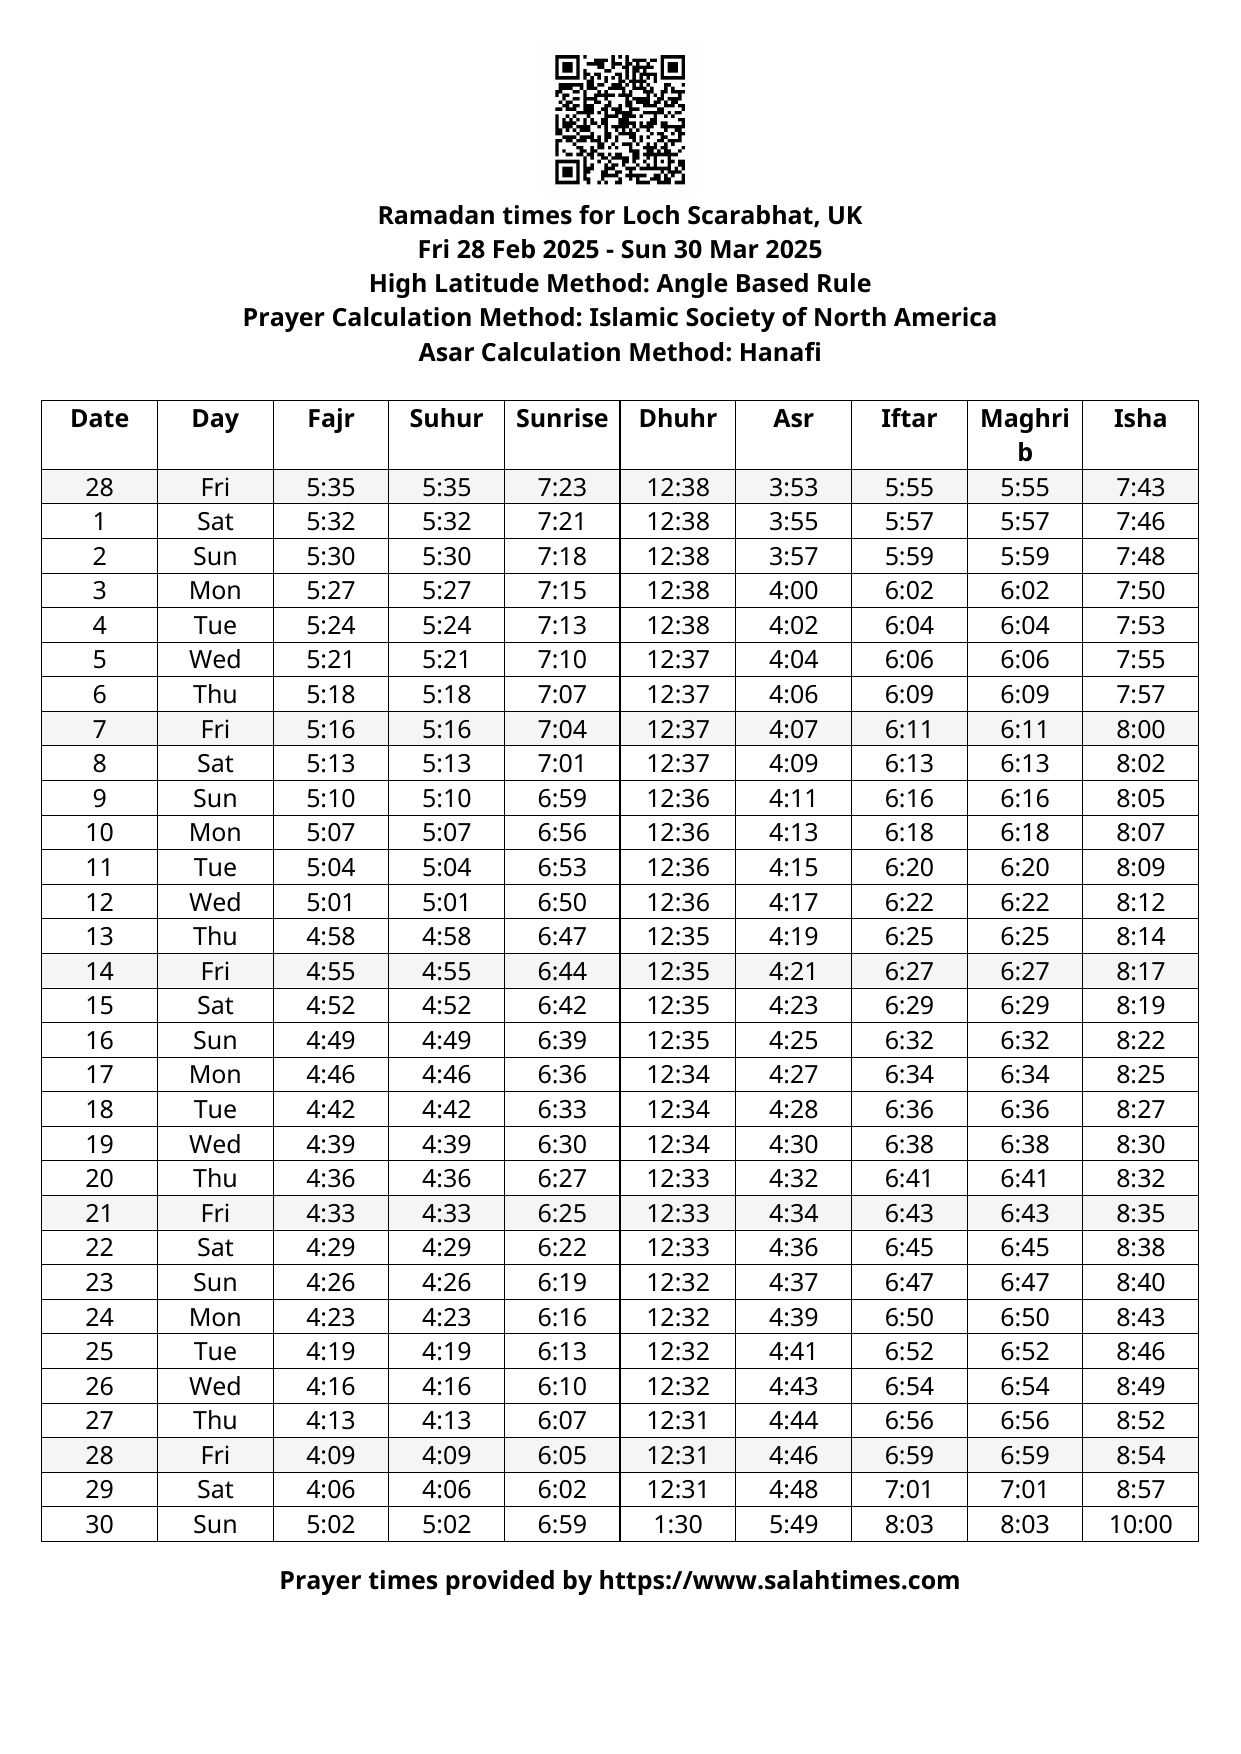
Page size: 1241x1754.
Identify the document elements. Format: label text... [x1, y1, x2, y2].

table_cell 5:01 [274, 885, 388, 918]
table_cell 6:39 [505, 1023, 619, 1057]
table_cell 12:32 [621, 1334, 735, 1368]
table_cell 12:37 [621, 643, 735, 676]
table_cell 6:22 [852, 885, 967, 918]
table_cell 5:18 [389, 677, 504, 711]
table_cell 4:26 [274, 1265, 388, 1299]
table_cell Wed [158, 1127, 273, 1160]
table_cell 6:59 [505, 781, 619, 814]
table_cell 4:28 [736, 1092, 851, 1126]
table_cell 12:38 [621, 504, 735, 538]
table_header Day [158, 401, 273, 469]
table_cell 4:15 [736, 850, 851, 884]
table_cell 6:47 [505, 919, 619, 953]
table_cell Sat [158, 989, 273, 1022]
table_cell 4:17 [736, 885, 851, 918]
table_cell 7:10 [505, 643, 619, 676]
table_cell Sat [158, 504, 273, 538]
table_cell 5:35 [274, 470, 388, 503]
table_cell 6:13 [968, 746, 1082, 780]
table_cell 12:36 [621, 885, 735, 918]
table_cell 5:02 [389, 1507, 504, 1541]
table_cell 4:42 [389, 1092, 504, 1126]
table_cell 6:27 [505, 1161, 619, 1195]
table_cell 6:50 [505, 885, 619, 918]
table_cell 23 [42, 1265, 157, 1299]
table_cell 5:10 [274, 781, 388, 814]
table_cell 12:34 [621, 1092, 735, 1126]
table_cell 6:20 [852, 850, 967, 884]
table_cell 8:00 [1083, 712, 1198, 745]
table_cell 6:29 [852, 989, 967, 1022]
table_cell Wed [158, 1369, 273, 1402]
table_cell 5:24 [274, 608, 388, 642]
table_cell 8:43 [1083, 1300, 1198, 1333]
table_cell 4:36 [389, 1161, 504, 1195]
table_cell 4:19 [389, 1334, 504, 1368]
table_cell 4 [42, 608, 157, 642]
table_cell 8:46 [1083, 1334, 1198, 1368]
table_cell 4:09 [274, 1438, 388, 1472]
table_cell 8 [42, 746, 157, 780]
table_cell 12:35 [621, 919, 735, 953]
table_cell 6:16 [505, 1300, 619, 1333]
table_cell 4:21 [736, 954, 851, 987]
table_cell 4:23 [389, 1300, 504, 1333]
table_cell 6:34 [852, 1058, 967, 1091]
table_cell 20 [42, 1161, 157, 1195]
table_cell 3:57 [736, 539, 851, 572]
table_cell 6:45 [852, 1231, 967, 1264]
table_cell 6:53 [505, 850, 619, 884]
table_cell 6:50 [968, 1300, 1082, 1333]
table_cell 6:38 [968, 1127, 1082, 1160]
table_cell 6:27 [852, 954, 967, 987]
table_cell 6:09 [968, 677, 1082, 711]
table_cell 6:18 [852, 816, 967, 849]
table_cell 7:43 [1083, 470, 1198, 503]
table_cell 9 [42, 781, 157, 814]
table_cell 5:07 [274, 816, 388, 849]
table_cell 8:57 [1083, 1473, 1198, 1506]
table_cell 5:59 [852, 539, 967, 572]
table_cell 8:22 [1083, 1023, 1198, 1057]
table_cell 4:46 [736, 1438, 851, 1472]
table_cell 8:09 [1083, 850, 1198, 884]
table_cell 6:59 [505, 1507, 619, 1541]
table_cell 16 [42, 1023, 157, 1057]
table_cell 21 [42, 1196, 157, 1229]
table_cell 7:18 [505, 539, 619, 572]
table_cell 4:23 [274, 1300, 388, 1333]
table_cell 6:52 [852, 1334, 967, 1368]
table_cell 6:05 [505, 1438, 619, 1472]
table_cell 6:36 [968, 1092, 1082, 1126]
table_cell 29 [42, 1473, 157, 1506]
table_cell 12 [42, 885, 157, 918]
table_cell 6:47 [968, 1265, 1082, 1299]
table_cell 5:13 [274, 746, 388, 780]
table_cell 12:35 [621, 1023, 735, 1057]
table_cell 4:26 [389, 1265, 504, 1299]
table_cell 7:15 [505, 574, 619, 607]
table_cell 6:02 [505, 1473, 619, 1506]
table_cell 14 [42, 954, 157, 987]
table_cell Fri [158, 1438, 273, 1472]
table_cell 4:19 [274, 1334, 388, 1368]
table_cell 6:41 [852, 1161, 967, 1195]
table_cell 5:21 [389, 643, 504, 676]
table_cell 4:29 [389, 1231, 504, 1264]
table_cell 8:07 [1083, 816, 1198, 849]
table_cell 6:33 [505, 1092, 619, 1126]
table_cell 28 [42, 470, 157, 503]
table_cell 7:01 [852, 1473, 967, 1506]
table_cell 5:04 [389, 850, 504, 884]
table_cell 3:53 [736, 470, 851, 503]
table_cell 7:46 [1083, 504, 1198, 538]
table_cell 8:14 [1083, 919, 1198, 953]
table_cell Tue [158, 850, 273, 884]
table_cell 4:29 [274, 1231, 388, 1264]
table_cell 12:32 [621, 1369, 735, 1402]
table_cell 5:13 [389, 746, 504, 780]
table_cell 24 [42, 1300, 157, 1333]
table_cell 8:12 [1083, 885, 1198, 918]
table_cell 8:03 [968, 1507, 1082, 1541]
table_header Fajr [274, 401, 388, 469]
table_cell 5:10 [389, 781, 504, 814]
table_cell 4:13 [736, 816, 851, 849]
table_cell 12:32 [621, 1265, 735, 1299]
table_cell 4:39 [389, 1127, 504, 1160]
table_cell Sun [158, 1507, 273, 1541]
table_cell 6:06 [852, 643, 967, 676]
table_cell 4:32 [736, 1161, 851, 1195]
table_cell 4:30 [736, 1127, 851, 1160]
table_cell 6:16 [968, 781, 1082, 814]
table_cell 12:38 [621, 574, 735, 607]
table_cell 6:42 [505, 989, 619, 1022]
table_cell 4:16 [274, 1369, 388, 1402]
table_header Date [42, 401, 157, 469]
table_cell 5:04 [274, 850, 388, 884]
table_cell 6:02 [968, 574, 1082, 607]
table_cell 19 [42, 1127, 157, 1160]
table_cell 8:02 [1083, 746, 1198, 780]
table_cell Thu [158, 1404, 273, 1437]
table_cell 6:32 [968, 1023, 1082, 1057]
table_cell 5:32 [389, 504, 504, 538]
table_cell 12:38 [621, 539, 735, 572]
table_cell 6:54 [968, 1369, 1082, 1402]
table_cell 26 [42, 1369, 157, 1402]
table_cell 8:32 [1083, 1161, 1198, 1195]
table_cell Tue [158, 1334, 273, 1368]
table_cell 12:34 [621, 1058, 735, 1091]
table_cell Mon [158, 816, 273, 849]
table_cell 7:01 [968, 1473, 1082, 1506]
table_cell 6:06 [968, 643, 1082, 676]
table_cell 5:02 [274, 1507, 388, 1541]
table_cell 4:23 [736, 989, 851, 1022]
table_cell 5:59 [968, 539, 1082, 572]
table_cell 5:27 [274, 574, 388, 607]
table_cell 3:55 [736, 504, 851, 538]
table_cell 4:25 [736, 1023, 851, 1057]
table_cell 5:55 [968, 470, 1082, 503]
table_header Sunrise [505, 401, 619, 469]
table_cell 5:30 [274, 539, 388, 572]
table_cell 6:25 [505, 1196, 619, 1229]
table_cell 7:48 [1083, 539, 1198, 572]
text Ramadan times for Loch Scarabhat, UK [42, 198, 1198, 232]
table_cell 4:00 [736, 574, 851, 607]
table_cell 4:34 [736, 1196, 851, 1229]
table_cell 6:11 [852, 712, 967, 745]
table_cell 27 [42, 1404, 157, 1437]
table_cell 5:24 [389, 608, 504, 642]
table_cell 4:27 [736, 1058, 851, 1091]
table_cell Sun [158, 539, 273, 572]
table_cell 12:38 [621, 470, 735, 503]
table_cell 12:37 [621, 746, 735, 780]
table_cell 8:17 [1083, 954, 1198, 987]
table_cell 8:38 [1083, 1231, 1198, 1264]
table_cell 4:49 [389, 1023, 504, 1057]
table_cell 5:18 [274, 677, 388, 711]
table_cell 5:30 [389, 539, 504, 572]
text Asar Calculation Method: Hanafi [42, 334, 1198, 368]
table_cell 4:06 [736, 677, 851, 711]
table_cell 30 [42, 1507, 157, 1541]
table_cell Mon [158, 574, 273, 607]
table_cell Sun [158, 1023, 273, 1057]
table_header Dhuhr [621, 401, 735, 469]
table_cell 6:47 [852, 1265, 967, 1299]
table_cell Fri [158, 712, 273, 745]
table_cell Thu [158, 919, 273, 953]
table_cell 12:33 [621, 1231, 735, 1264]
table_cell Thu [158, 677, 273, 711]
table_cell 5 [42, 643, 157, 676]
table_cell 4:02 [736, 608, 851, 642]
table_cell 18 [42, 1092, 157, 1126]
table_cell Fri [158, 954, 273, 987]
table_cell 13 [42, 919, 157, 953]
table_cell 6:18 [968, 816, 1082, 849]
table_cell 6:20 [968, 850, 1082, 884]
table_cell 7:13 [505, 608, 619, 642]
table_cell 4:16 [389, 1369, 504, 1402]
table_header Suhur [389, 401, 504, 469]
table_cell 12:34 [621, 1127, 735, 1160]
table_cell 7:01 [505, 746, 619, 780]
table_cell 6:50 [852, 1300, 967, 1333]
table_cell 12:37 [621, 712, 735, 745]
table_cell 4:13 [274, 1404, 388, 1437]
table_cell 5:49 [736, 1507, 851, 1541]
table_cell 25 [42, 1334, 157, 1368]
table_cell 5:55 [852, 470, 967, 503]
table_cell 10:00 [1083, 1507, 1198, 1541]
table_cell 12:35 [621, 989, 735, 1022]
table_cell 6:13 [505, 1334, 619, 1368]
table_cell 5:21 [274, 643, 388, 676]
table_cell 12:36 [621, 781, 735, 814]
table_cell 12:35 [621, 954, 735, 987]
table_cell 15 [42, 989, 157, 1022]
table_cell 6:59 [968, 1438, 1082, 1472]
table_cell 4:07 [736, 712, 851, 745]
table_cell Fri [158, 1196, 273, 1229]
table_cell 4:55 [274, 954, 388, 987]
table_cell 8:03 [852, 1507, 967, 1541]
table_cell 1 [42, 504, 157, 538]
table_header Isha [1083, 401, 1198, 469]
table_cell 7 [42, 712, 157, 745]
table_cell 1:30 [621, 1507, 735, 1541]
table_cell 8:27 [1083, 1092, 1198, 1126]
table_cell 8:30 [1083, 1127, 1198, 1160]
table_cell 7:57 [1083, 677, 1198, 711]
table_cell 6:04 [968, 608, 1082, 642]
table_cell Sun [158, 1265, 273, 1299]
table_cell Sat [158, 1473, 273, 1506]
table_cell 8:35 [1083, 1196, 1198, 1229]
table_cell Wed [158, 885, 273, 918]
table_cell Sat [158, 1231, 273, 1264]
table_cell 6:59 [852, 1438, 967, 1472]
table_cell 7:21 [505, 504, 619, 538]
table_cell 6:54 [852, 1369, 967, 1402]
table_cell 6:34 [968, 1058, 1082, 1091]
table_cell Wed [158, 643, 273, 676]
table_cell 4:46 [274, 1058, 388, 1091]
table_cell 6 [42, 677, 157, 711]
table_cell 4:58 [389, 919, 504, 953]
table_cell 11 [42, 850, 157, 884]
table_cell 6:02 [852, 574, 967, 607]
table_cell Thu [158, 1161, 273, 1195]
table_cell Sat [158, 746, 273, 780]
table_cell 6:19 [505, 1265, 619, 1299]
table_cell 28 [42, 1438, 157, 1472]
table_cell 5:57 [968, 504, 1082, 538]
table_cell 4:37 [736, 1265, 851, 1299]
table_cell 12:31 [621, 1404, 735, 1437]
table_cell 6:36 [505, 1058, 619, 1091]
table_cell 4:55 [389, 954, 504, 987]
text Prayer Calculation Method: Islamic Society of North America [42, 300, 1198, 334]
table_cell 4:48 [736, 1473, 851, 1506]
table_cell 6:45 [968, 1231, 1082, 1264]
table_cell 22 [42, 1231, 157, 1264]
table_cell 6:04 [852, 608, 967, 642]
table_cell 8:54 [1083, 1438, 1198, 1472]
table_cell 4:43 [736, 1369, 851, 1402]
table_cell Tue [158, 1092, 273, 1126]
table_cell 6:30 [505, 1127, 619, 1160]
table_cell 4:13 [389, 1404, 504, 1437]
table_cell 6:52 [968, 1334, 1082, 1368]
table_cell Sun [158, 781, 273, 814]
table_cell 5:32 [274, 504, 388, 538]
table_cell 4:52 [389, 989, 504, 1022]
table_cell 4:52 [274, 989, 388, 1022]
text High Latitude Method: Angle Based Rule [42, 266, 1198, 300]
table_cell 12:36 [621, 850, 735, 884]
table_cell 12:31 [621, 1438, 735, 1472]
table_cell 6:41 [968, 1161, 1082, 1195]
table_cell 12:33 [621, 1196, 735, 1229]
table_cell 4:09 [736, 746, 851, 780]
table_cell 7:50 [1083, 574, 1198, 607]
table_cell 4:44 [736, 1404, 851, 1437]
table_cell 12:38 [621, 608, 735, 642]
table_cell 8:25 [1083, 1058, 1198, 1091]
table_cell Mon [158, 1300, 273, 1333]
text Prayer times provided by https://www.salahtimes.com [42, 1563, 1198, 1597]
table_cell 4:19 [736, 919, 851, 953]
table_cell 5:01 [389, 885, 504, 918]
table_cell 6:22 [968, 885, 1082, 918]
table_cell 6:36 [852, 1092, 967, 1126]
table_cell 6:25 [968, 919, 1082, 953]
table_cell 10 [42, 816, 157, 849]
table_cell 6:56 [968, 1404, 1082, 1437]
table_cell 6:13 [852, 746, 967, 780]
table_cell 17 [42, 1058, 157, 1091]
table_cell 4:09 [389, 1438, 504, 1472]
table_cell 4:06 [389, 1473, 504, 1506]
table_cell 4:04 [736, 643, 851, 676]
table_cell 4:39 [274, 1127, 388, 1160]
table_cell Mon [158, 1058, 273, 1091]
table_cell 7:23 [505, 470, 619, 503]
table_cell 8:49 [1083, 1369, 1198, 1402]
table_cell Tue [158, 608, 273, 642]
table_cell 6:11 [968, 712, 1082, 745]
table_cell 6:16 [852, 781, 967, 814]
table_cell 2 [42, 539, 157, 572]
table_cell 4:46 [389, 1058, 504, 1091]
table_cell 5:07 [389, 816, 504, 849]
table_cell 6:25 [852, 919, 967, 953]
table_cell 6:43 [852, 1196, 967, 1229]
table_header Asr [736, 401, 851, 469]
table_cell 12:36 [621, 816, 735, 849]
table_cell 12:32 [621, 1300, 735, 1333]
table_cell 4:33 [389, 1196, 504, 1229]
table_cell 3 [42, 574, 157, 607]
table_cell 7:53 [1083, 608, 1198, 642]
table_cell 4:11 [736, 781, 851, 814]
table_cell 4:36 [736, 1231, 851, 1264]
table_header Iftar [852, 401, 967, 469]
table_cell 4:06 [274, 1473, 388, 1506]
table_cell 6:38 [852, 1127, 967, 1160]
table_cell 12:33 [621, 1161, 735, 1195]
table_cell 8:05 [1083, 781, 1198, 814]
table_cell 5:27 [389, 574, 504, 607]
table_cell 12:37 [621, 677, 735, 711]
table_cell 6:56 [852, 1404, 967, 1437]
table_cell 6:09 [852, 677, 967, 711]
table_header Maghrib [968, 401, 1082, 469]
text Fri 28 Feb 2025 - Sun 30 Mar 2025 [42, 232, 1198, 266]
table_cell 6:56 [505, 816, 619, 849]
table_cell 8:40 [1083, 1265, 1198, 1299]
table_cell 6:43 [968, 1196, 1082, 1229]
table_cell 7:07 [505, 677, 619, 711]
table_cell 7:04 [505, 712, 619, 745]
table_cell 6:10 [505, 1369, 619, 1402]
table_cell 6:27 [968, 954, 1082, 987]
table_cell 4:42 [274, 1092, 388, 1126]
table_cell 6:29 [968, 989, 1082, 1022]
table_cell 4:58 [274, 919, 388, 953]
table_cell Fri [158, 470, 273, 503]
table_cell 6:44 [505, 954, 619, 987]
picture [542, 41, 699, 198]
table_cell 6:07 [505, 1404, 619, 1437]
table_cell 8:19 [1083, 989, 1198, 1022]
table_cell 5:16 [389, 712, 504, 745]
table_cell 12:31 [621, 1473, 735, 1506]
table_cell 6:22 [505, 1231, 619, 1264]
table_cell 4:41 [736, 1334, 851, 1368]
table_cell 6:32 [852, 1023, 967, 1057]
table_cell 8:52 [1083, 1404, 1198, 1437]
table_cell 4:39 [736, 1300, 851, 1333]
table_cell 5:57 [852, 504, 967, 538]
table_cell 4:33 [274, 1196, 388, 1229]
table_cell 4:49 [274, 1023, 388, 1057]
table_cell 5:16 [274, 712, 388, 745]
table_cell 7:55 [1083, 643, 1198, 676]
table_cell 4:36 [274, 1161, 388, 1195]
table_cell 5:35 [389, 470, 504, 503]
